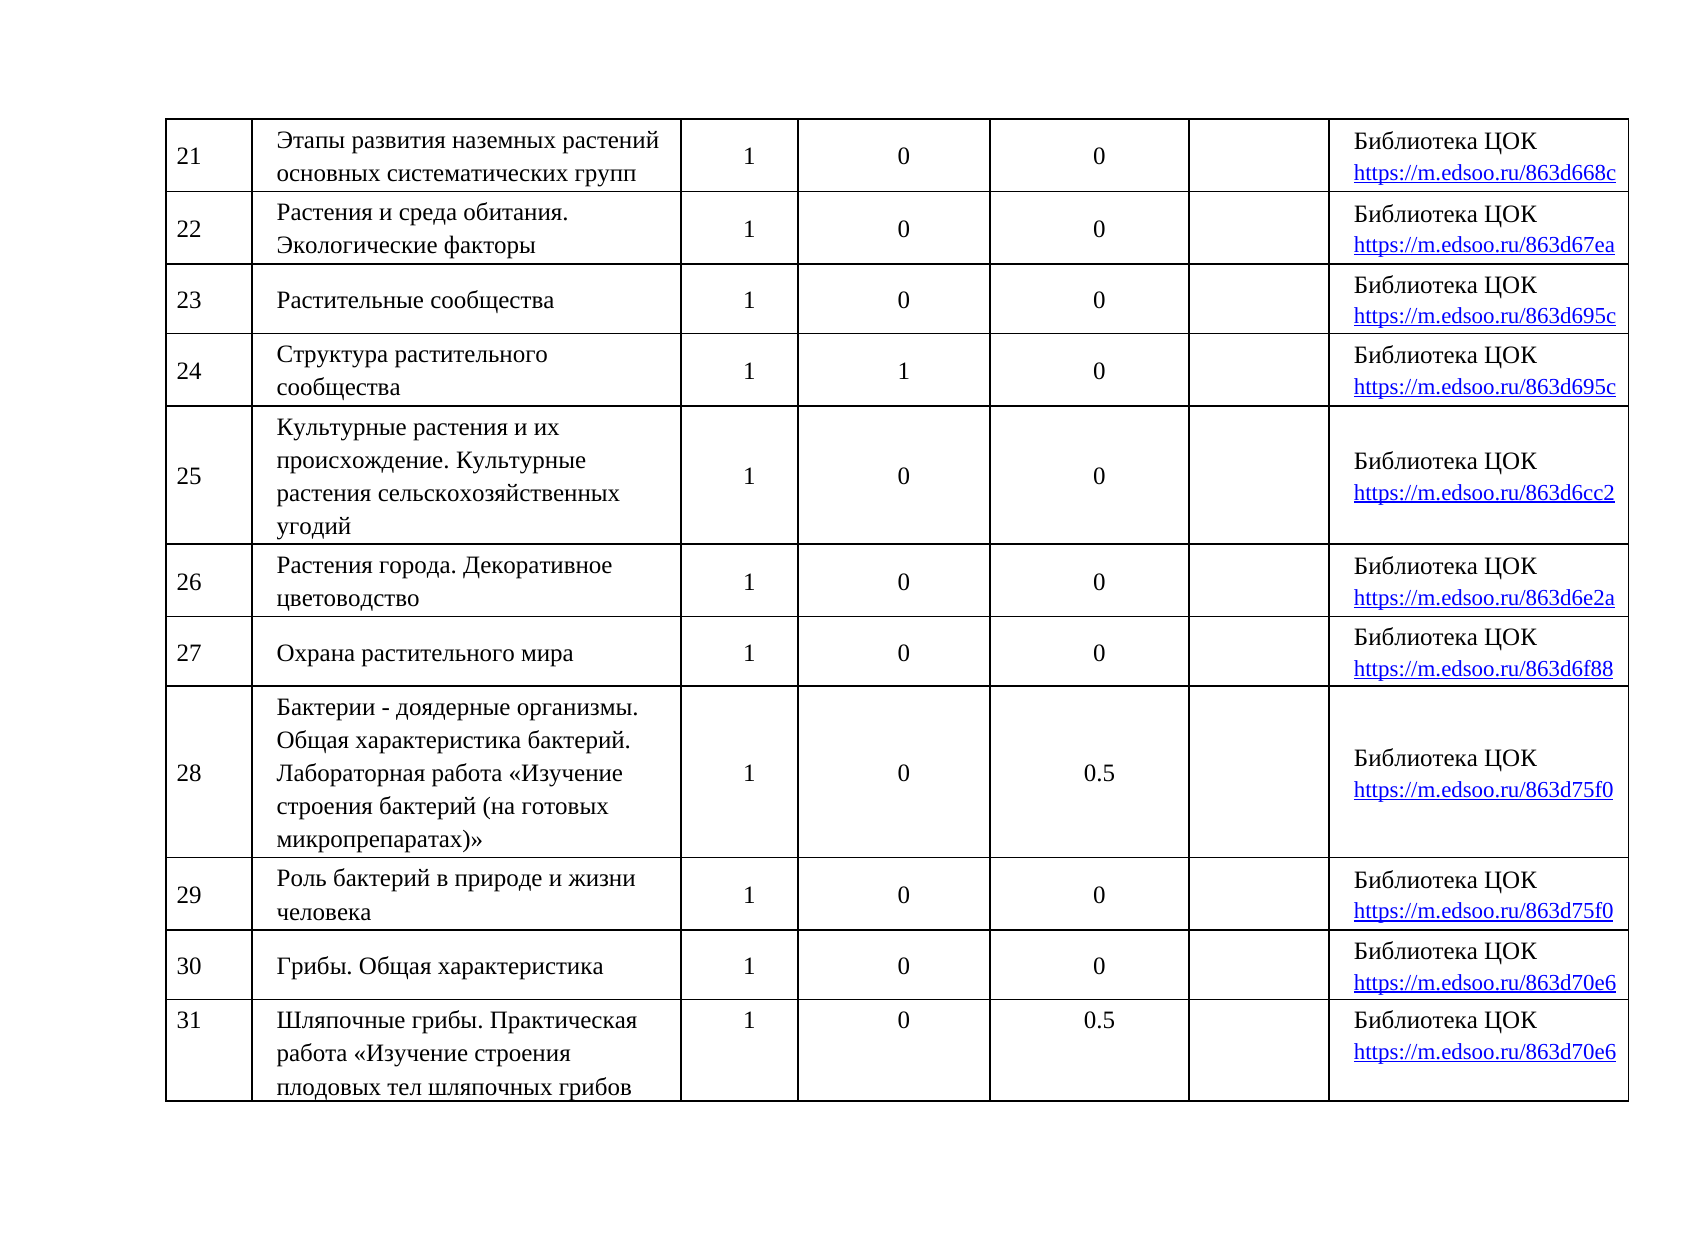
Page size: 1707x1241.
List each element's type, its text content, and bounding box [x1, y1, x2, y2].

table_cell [253, 1000, 680, 1100]
table_cell [1190, 1000, 1328, 1100]
table_cell 0 [799, 687, 989, 857]
table_cell 0 [799, 931, 989, 999]
table_cell [1190, 334, 1328, 405]
table_cell 1 [682, 617, 797, 685]
table_cell Структура растительного сообщества [253, 334, 680, 405]
table_cell [1190, 265, 1328, 332]
table_cell 0 [991, 334, 1188, 405]
table_cell [1190, 858, 1328, 929]
table_cell 24 [167, 334, 251, 405]
table_cell 0 [991, 120, 1188, 191]
table_cell Библиотека ЦОК https://m.edsoo.ru/863d695c [1330, 334, 1628, 405]
table_cell Грибы. Общая характеристика [253, 931, 680, 999]
table_cell Роль бактерий в природе и жизни человека [253, 858, 680, 929]
table_cell Библиотека ЦОК https://m.edsoo.ru/863d6cc2 [1330, 407, 1628, 543]
table_cell [1190, 407, 1328, 543]
table_cell 0 [991, 931, 1188, 999]
table_cell 1 [682, 931, 797, 999]
table_cell [1190, 120, 1328, 191]
table_cell 31 [167, 1000, 251, 1100]
table_cell 27 [167, 617, 251, 685]
table_cell 26 [167, 545, 251, 616]
table_cell 0 [991, 265, 1188, 332]
table_cell 1 [799, 334, 989, 405]
table_cell 0 [799, 545, 989, 616]
table_cell Библиотека ЦОК https://m.edsoo.ru/863d668c [1330, 120, 1628, 191]
table_cell 0 [799, 617, 989, 685]
table_cell Растения города. Декоративное цветоводство [253, 545, 680, 616]
table_cell 1 [682, 687, 797, 857]
table_cell Библиотека ЦОК https://m.edsoo.ru/863d75f0 [1330, 858, 1628, 929]
table_cell 1 [682, 545, 797, 616]
table_cell Библиотека ЦОК https://m.edsoo.ru/863d6e2a [1330, 545, 1628, 616]
table_cell 30 [167, 931, 251, 999]
table_cell 0 [991, 192, 1188, 263]
table_cell Охрана растительного мира [253, 617, 680, 685]
table_cell Растительные сообщества [253, 265, 680, 332]
table_cell 0.5 [991, 1000, 1188, 1100]
table_cell 29 [167, 858, 251, 929]
table_cell 1 [682, 407, 797, 543]
table_cell 0 [799, 192, 989, 263]
table_cell Бактерии - доядерные организмы. Общая характеристика бактерий. Лабораторная работа «Изучение строения бактерий (на готовых микропрепаратах)» [253, 687, 680, 857]
table_cell 0 [799, 858, 989, 929]
table_cell Библиотека ЦОК https://m.edsoo.ru/863d695c [1330, 265, 1628, 332]
table_cell [1190, 687, 1328, 857]
table_cell 28 [167, 687, 251, 857]
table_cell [1330, 1000, 1628, 1100]
table_cell Культурные растения и их происхождение. Культурные растения сельскохозяйственных угодий [253, 407, 680, 543]
table_cell 1 [682, 858, 797, 929]
table_cell 25 [167, 407, 251, 543]
table_cell 1 [682, 192, 797, 263]
table_cell 0 [799, 407, 989, 543]
table_cell 0 [991, 545, 1188, 616]
table_cell 0.5 [991, 687, 1188, 857]
table_cell 1 [682, 334, 797, 405]
table_cell 1 [682, 265, 797, 332]
table_cell 0 [991, 617, 1188, 685]
table_cell Библиотека ЦОК https://m.edsoo.ru/863d67ea [1330, 192, 1628, 263]
table_cell [1190, 192, 1328, 263]
table_cell [1190, 617, 1328, 685]
table_cell 22 [167, 192, 251, 263]
table_cell [1190, 931, 1328, 999]
table_cell 1 [682, 1000, 797, 1100]
table_cell 21 [167, 120, 251, 191]
table_cell 0 [991, 407, 1188, 543]
table_cell 1 [682, 120, 797, 191]
table_cell 0 [799, 1000, 989, 1100]
table_cell Библиотека ЦОК https://m.edsoo.ru/863d75f0 [1330, 687, 1628, 857]
table_cell Библиотека ЦОК https://m.edsoo.ru/863d6f88 [1330, 617, 1628, 685]
table_cell Библиотека ЦОК https://m.edsoo.ru/863d70e6 [1330, 931, 1628, 999]
table_cell 0 [991, 858, 1188, 929]
table_cell Растения и среда обитания. Экологические факторы [253, 192, 680, 263]
table_cell 0 [799, 120, 989, 191]
table_cell 0 [799, 265, 989, 332]
table_cell Этапы развития наземных растений основных систематических групп [253, 120, 680, 191]
table_cell [1190, 545, 1328, 616]
table_cell 23 [167, 265, 251, 332]
